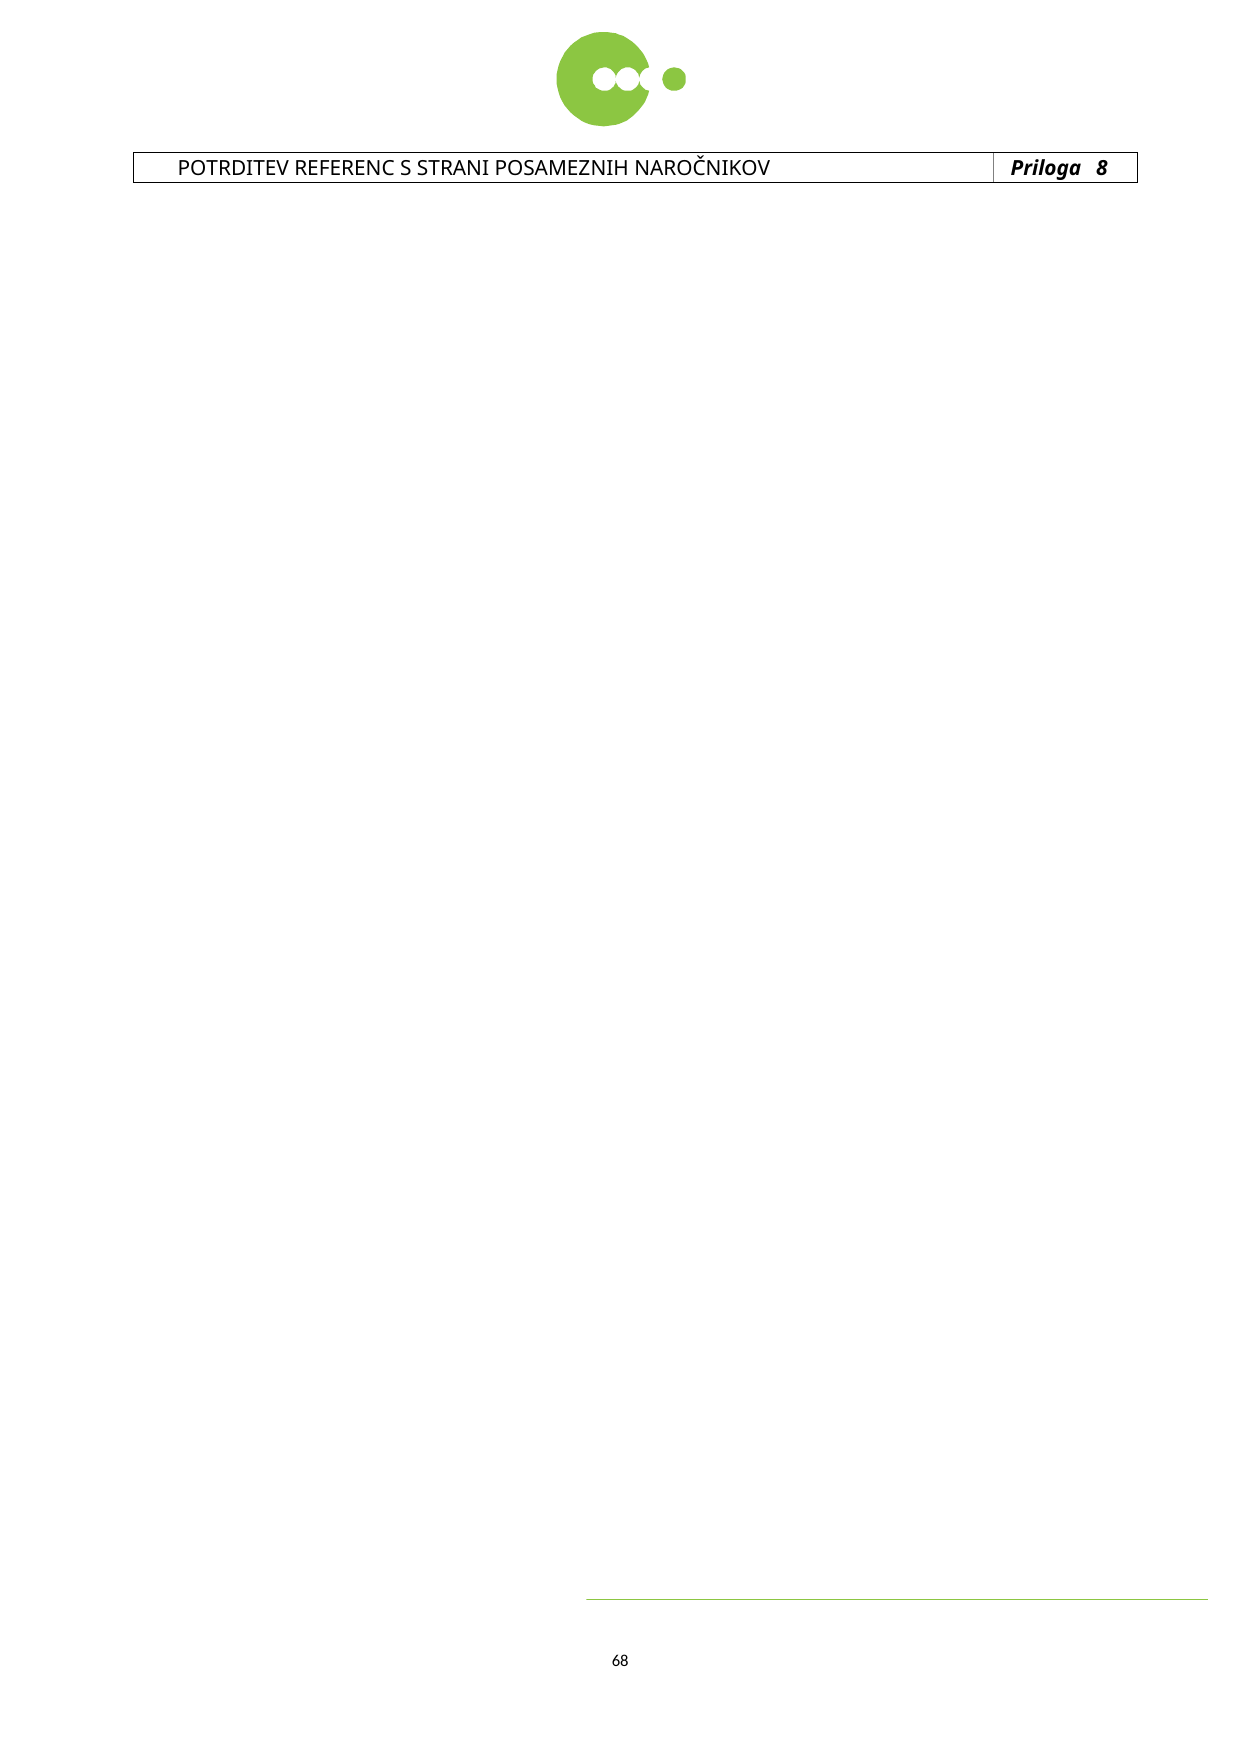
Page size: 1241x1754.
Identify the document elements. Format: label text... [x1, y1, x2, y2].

table_header POTRDITEV REFERENC S STRANI POSAMEZNIH NAROČNIKOV [170, 153, 993, 182]
table_header 8 [1089, 153, 1137, 182]
table_header [134, 153, 170, 182]
table_header Priloga [994, 153, 1088, 182]
